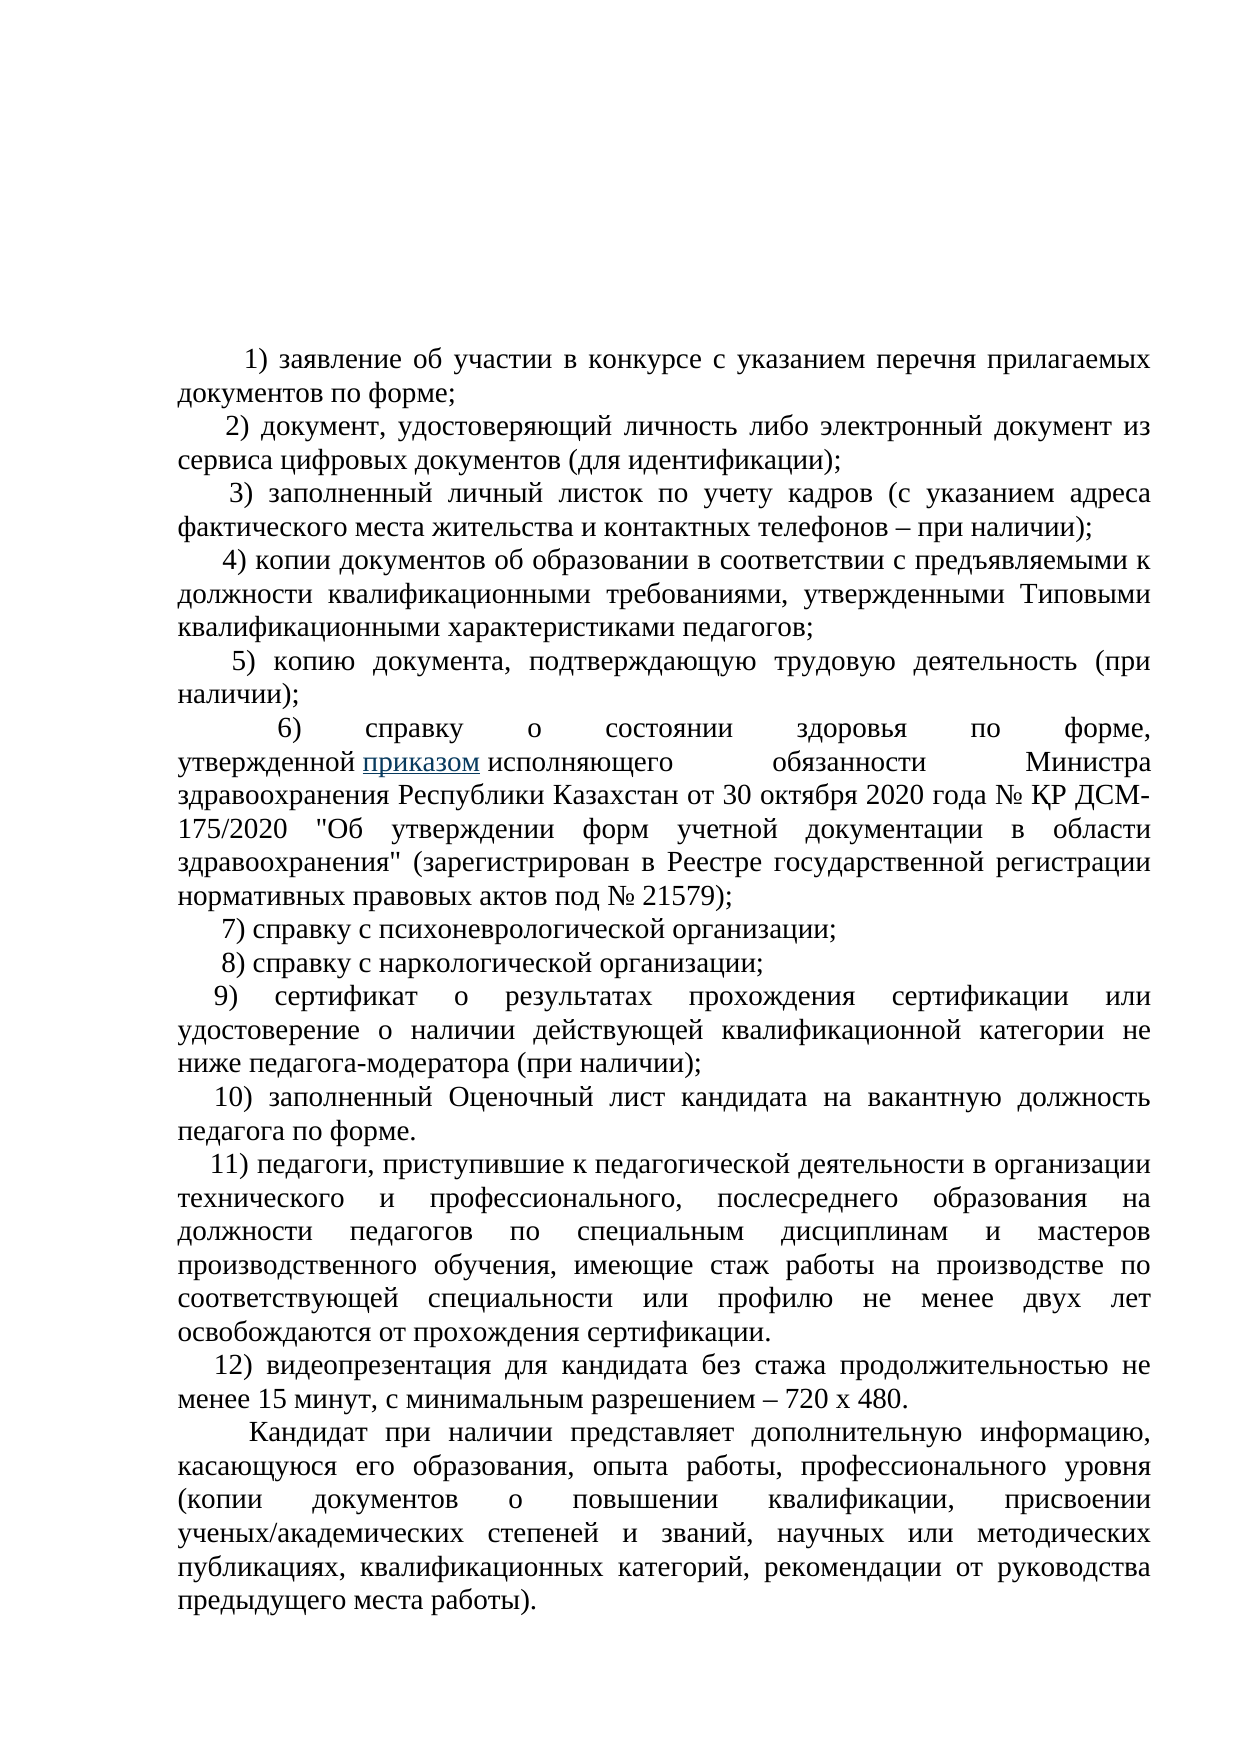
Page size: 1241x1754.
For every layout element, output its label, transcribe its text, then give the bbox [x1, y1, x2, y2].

text 6) справку о состоянии здоровья по форме, утвержденной приказом исполняющего обязанности Министра здравоохранения Республики Казахстан от 30 октября 2020 года № ҚР ДСМ-175/2020 "Об утверждении форм учетной документации в области здравоохранения" (зарегистрирован в Реестре государственной регистрации нормативных правовых актов под № 21579); [177, 710, 1152, 911]
text 7) справку с психоневрологической организации; [177, 911, 1152, 945]
text 2) документ, удостоверяющий личность либо электронный документ из сервиса цифровых документов (для идентификации); [177, 408, 1152, 475]
text 1) заявление об участии в конкурсе с указанием перечня прилагаемых документов по форме; [177, 341, 1152, 408]
text 11) педагоги, приступившие к педагогической деятельности в организации технического и профессионального, послесреднего образования на должности педагогов по специальным дисциплинам и мастеров производственного обучения, имеющие стаж работы на производстве по соответствующей специальности или профилю не менее двух лет освобождаются от прохождения сертификации. [177, 1146, 1152, 1347]
text 4) копии документов об образовании в соответствии с предъявляемыми к должности квалификационными требованиями, утвержденными Типовыми квалификационными характеристиками педагогов; [177, 542, 1152, 643]
text Кандидат при наличии представляет дополнительную информацию, касающуюся его образования, опыта работы, профессионального уровня (копии документов о повышении квалификации, присвоении ученых/академических степеней и званий, научных или методических публикациях, квалификационных категорий, рекомендации от руководства предыдущего места работы). [177, 1414, 1152, 1616]
text 10) заполненный Оценочный лист кандидата на вакантную должность педагога по форме. [177, 1079, 1152, 1146]
text 8) справку с наркологической организации; [177, 945, 1152, 978]
text 12) видеопрезентация для кандидата без стажа продолжительностью не менее 15 минут, с минимальным разрешением – 720 x 480. [177, 1347, 1152, 1414]
text 9) сертификат о результатах прохождения сертификации или удостоверение о наличии действующей квалификационной категории не ниже педагога-модератора (при наличии); [177, 978, 1152, 1079]
text 5) копию документа, подтверждающую трудовую деятельность (при наличии); [177, 643, 1152, 710]
text 3) заполненный личный листок по учету кадров (с указанием адреса фактического места жительства и контактных телефонов – при наличии); [177, 475, 1152, 542]
